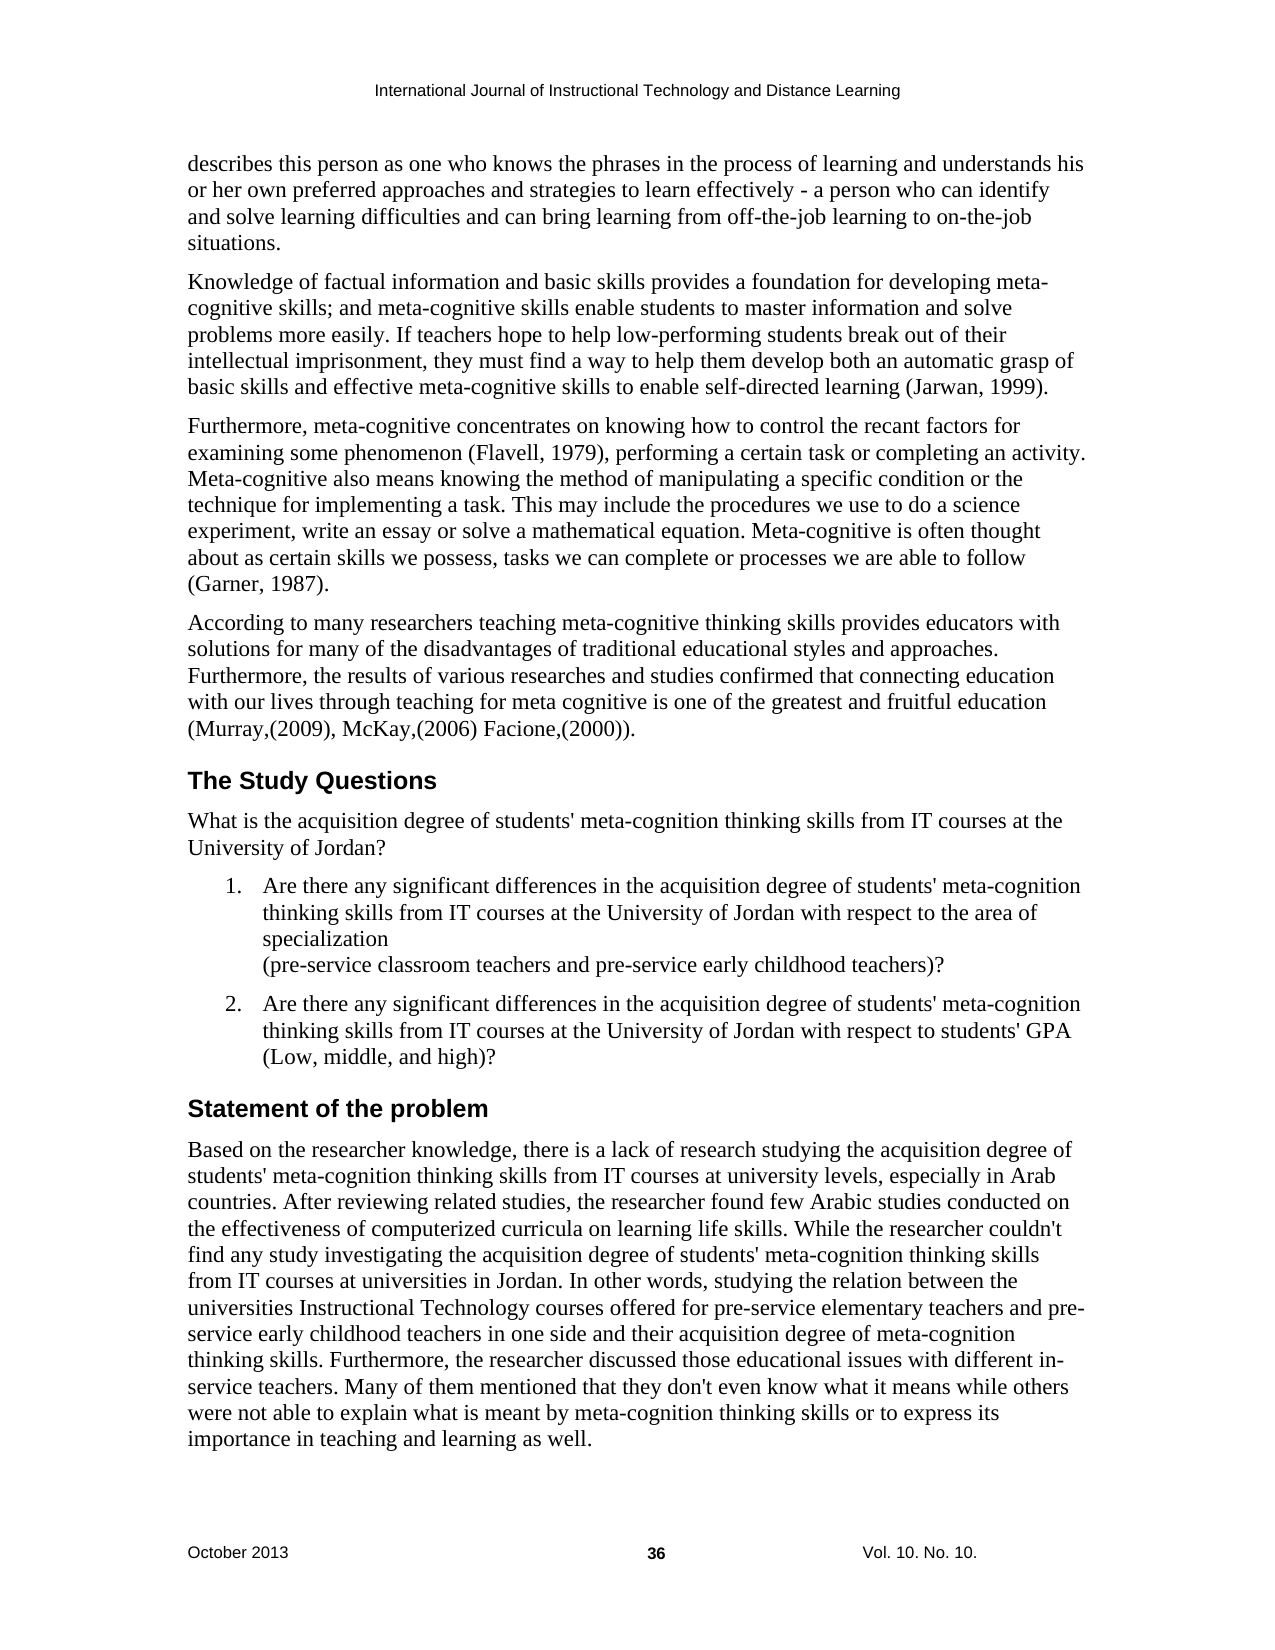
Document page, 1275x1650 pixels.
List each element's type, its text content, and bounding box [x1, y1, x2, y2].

text Knowledge of factual information and basic skills provides a foundation for developing meta-cognitive skills; and meta-cognitive skills enable students to master information and solve problems more easily. If teachers hope to help low-performing students break out of their intellectual imprisonment, they must find a way to help them develop both an automatic grasp of basic skills and effective meta-cognitive skills to enable self-directed learning (Jarwan, 1999). [187, 268, 1087, 400]
list Are there any significant differences in the acquisition degree of students' meta-cognition thinking skills from IT courses at the University of Jordan with respect to students' GPA (Low, middle, and high)? [225, 990, 1087, 1069]
list Are there any significant differences in the acquisition degree of students' meta-cognition thinking skills from IT courses at the University of Jordan with respect to the area of specialization (pre-service classroom teachers and pre-service early childhood teachers)? [225, 872, 1087, 978]
text Based on the researcher knowledge, there is a lack of research studying the acquisition degree of students' meta-cognition thinking skills from IT courses at university levels, especially in Arab countries. After reviewing related studies, the researcher found few Arabic studies conducted on the effectiveness of computerized curricula on learning life skills. While the researcher couldn't find any study investigating the acquisition degree of students' meta-cognition thinking skills from IT courses at universities in Jordan. In other words, studying the relation between the universities Instructional Technology courses offered for pre-service elementary teachers and pre-service early childhood teachers in one side and their acquisition degree of meta-cognition thinking skills. Furthermore, the researcher discussed those educational issues with different in-service teachers. Many of them mentioned that they don't even know what it means while others were not able to explain what is meant by meta-cognition thinking skills or to express its importance in teaching and learning as well. [187, 1136, 1087, 1452]
text Furthermore, meta-cognitive concentrates on knowing how to control the recant factors for examining some phenomenon (Flavell, 1979), performing a certain task or completing an activity. Meta-cognitive also means knowing the method of manipulating a specific condition or the technique for implementing a task. This may include the procedures we use to do a science experiment, write an essay or solve a mathematical equation. Meta-cognitive is often thought about as certain skills we possess, tasks we can complete or processes we are able to follow (Garner, 1987). [187, 412, 1087, 597]
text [187, 150, 1087, 255]
subtitle The Study Questions [187, 766, 1087, 795]
text According to many researchers teaching meta-cognitive thinking skills provides educators with solutions for many of the disadvantages of traditional educational styles and approaches. Furthermore, the results of various researches and studies confirmed that connecting education with our lives through teaching for meta cognitive is one of the greatest and fruitful education (Murray,(2009), McKay,(2006) Facione,(2000)). [187, 609, 1087, 741]
text What is the acquisition degree of students' meta-cognition thinking skills from IT courses at the University of Jordan? [187, 807, 1087, 860]
subtitle Statement of the problem [187, 1094, 1087, 1123]
